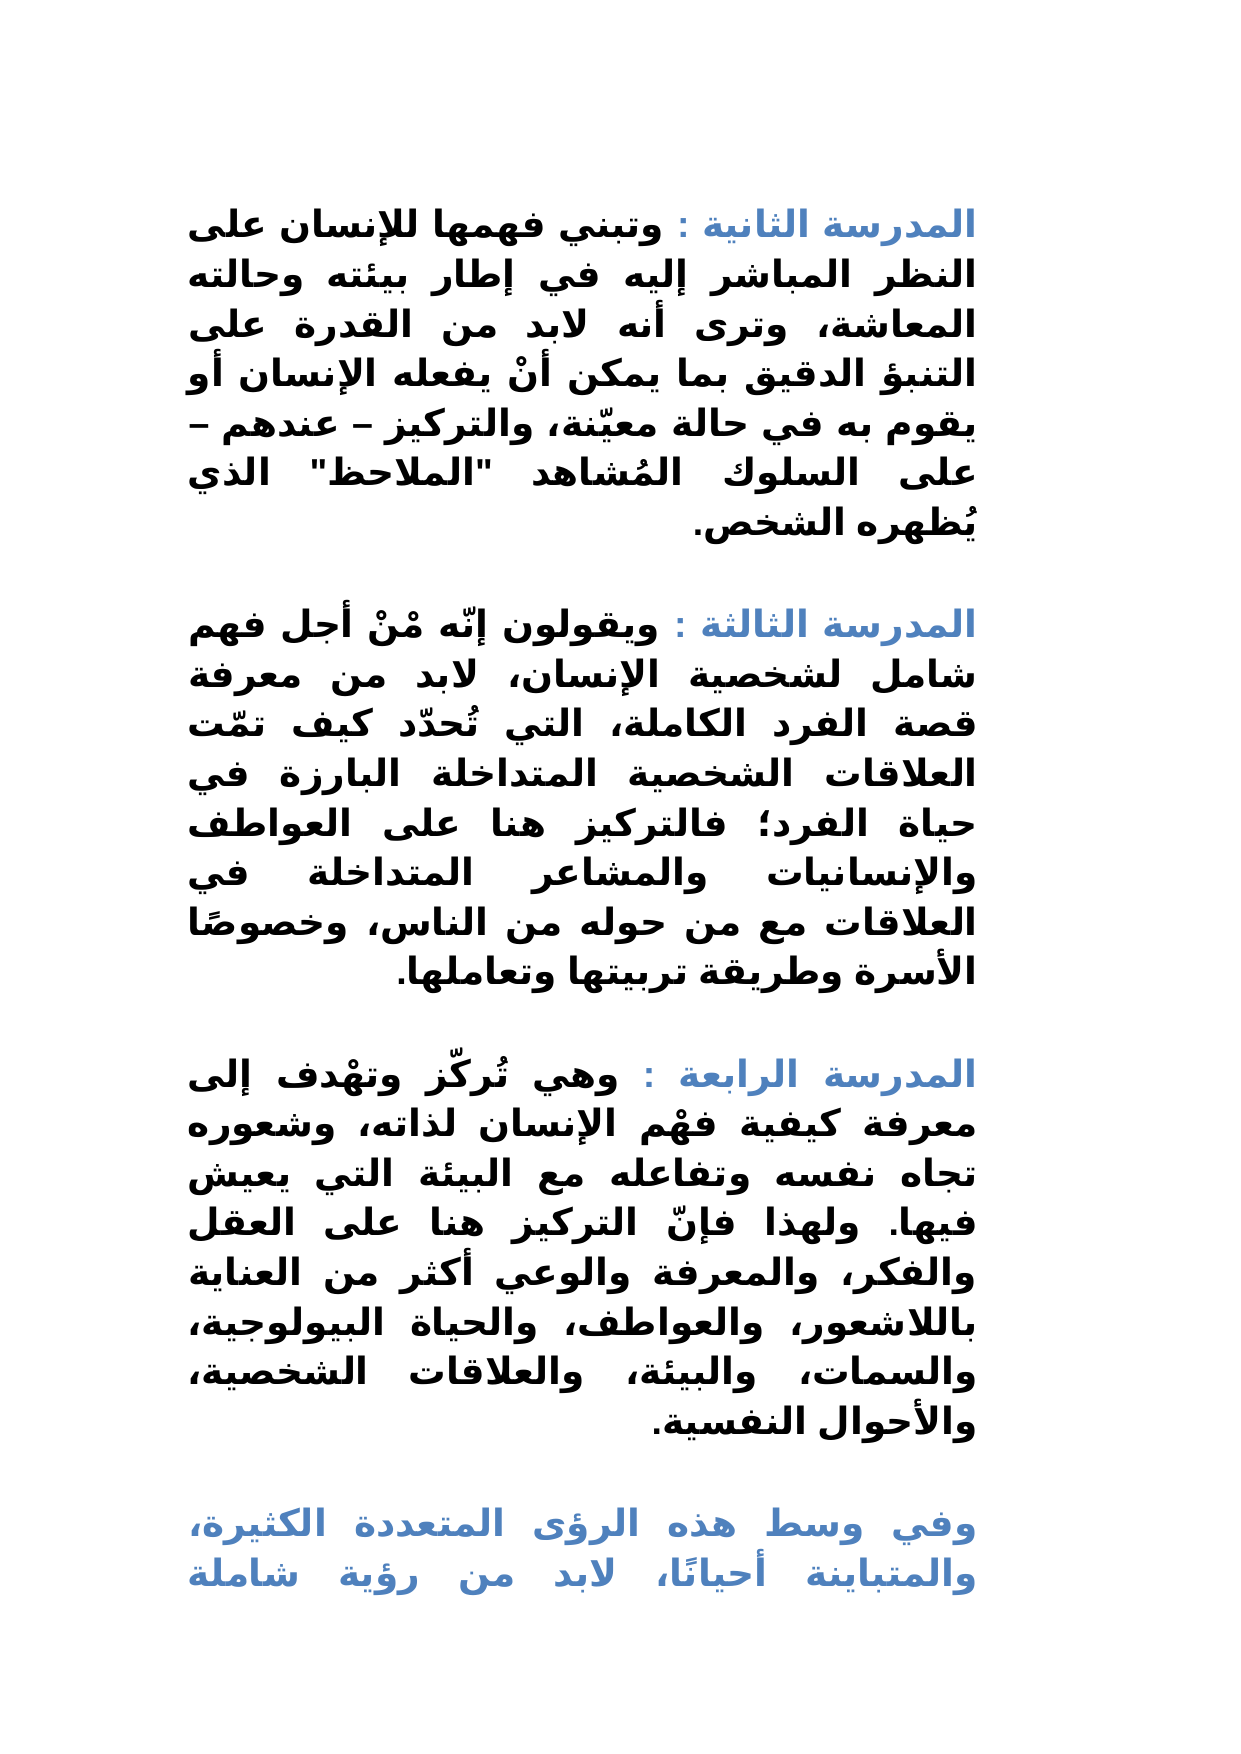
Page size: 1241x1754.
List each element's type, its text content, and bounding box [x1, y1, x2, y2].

list المدرسة الرابعة : وهي تُركّز وتهْدف إلى معرفة كيفية فهْم الإنسان لذاته، وشعوره تجاه نفسه وتفاعله مع البيئة التي يعيش فيها. ولهذا فإنّ التركيز هنا على العقل والفكر، والمعرفة والوعي أكثر من العناية باللاشعور، والعواطف، والحياة البيولوجية، والسمات، والبيئة، والعلاقات الشخصية، والأحوال النفسية. [187, 1052, 978, 1442]
list المدرسة الثانية : وتبني فهمها للإنسان على النظر المباشر إليه في إطار بيئته وحالته المعاشة، وترى أنه لابد من القدرة على التنبؤ الدقيق بما يمكن أنْ يفعله الإنسان أو يقوم به في حالة معيّنة، والتركيز – عندهم – على السلوك المُشاهد "الملاحظ" الذي يُظهره الشخص. [187, 203, 978, 543]
list المدرسة الثالثة : ويقولون إنّه مْنْ أجل فهم شامل لشخصية الإنسان، لابد من معرفة قصة الفرد الكاملة، التي تُحدّد كيف تمّت العلاقات الشخصية المتداخلة البارزة في حياة الفرد؛ فالتركيز هنا على العواطف والإنسانيات والمشاعر المتداخلة في العلاقات مع من حوله من الناس، وخصوصًا الأسرة وطريقة تربيتها وتعاملها. [187, 602, 978, 993]
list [187, 1501, 978, 1594]
